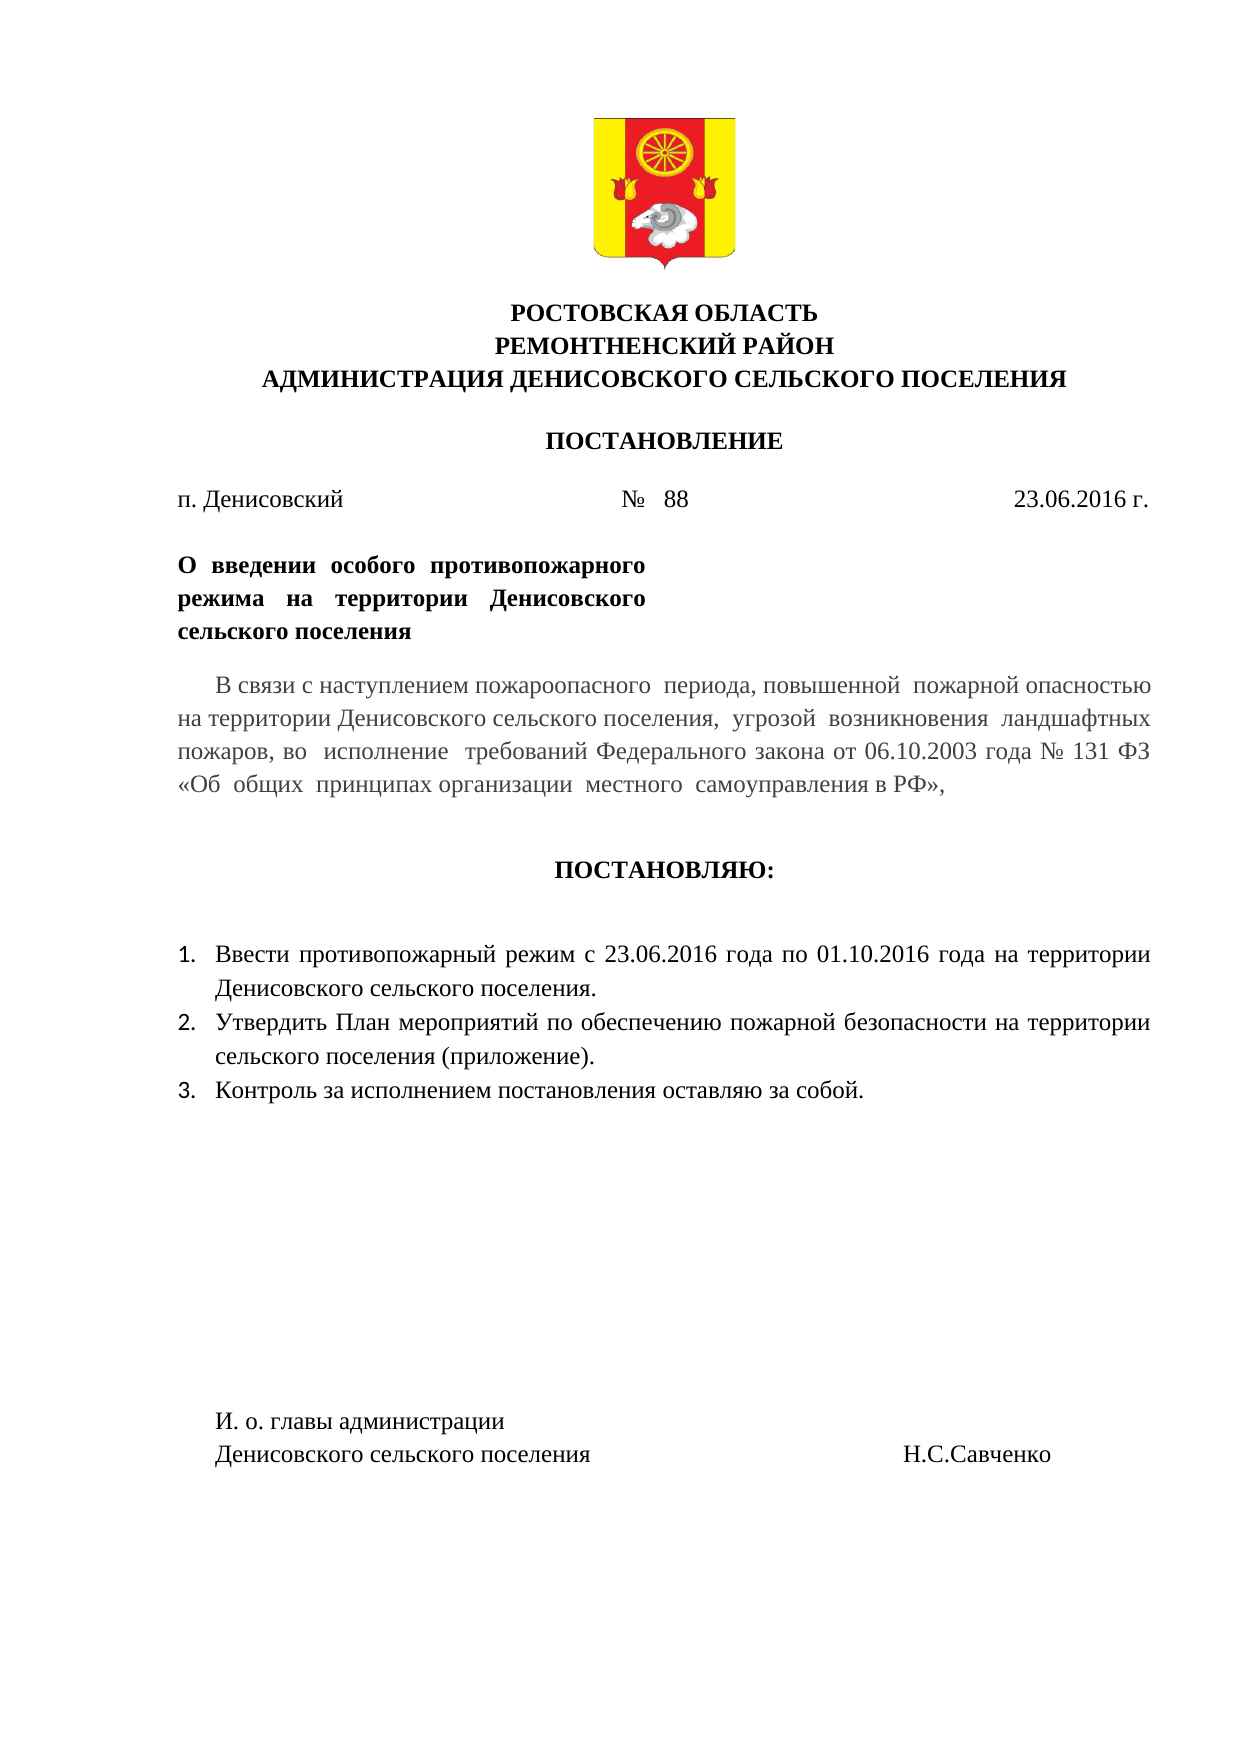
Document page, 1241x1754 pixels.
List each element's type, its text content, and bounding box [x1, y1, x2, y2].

text О введении особого противопожарного режима на территории Денисовского сельского поселения [177, 550, 646, 644]
list Утвердить План мероприятий по обеспечению пожарной безопасности на территории сельского поселения (приложение). [177, 1006, 1152, 1069]
list Ввести противопожарный режим с 23.06.2016 года по 01.10.2016 года на территории Денисовского сельского поселения. [177, 938, 1152, 1002]
text РЕМОНТНЕНСКИЙ РАЙОН [177, 331, 1152, 360]
text АДМИНИСТРАЦИЯ ДЕНИСОВСКОГО СЕЛЬСКОГО ПОСЕЛЕНИЯ [177, 364, 1152, 393]
list Контроль за исполнением постановления оставляю за собой. [177, 1074, 1152, 1104]
text РОСТОВСКАЯ ОБЛАСТЬ [177, 298, 1152, 327]
list И. о. главы администрации [215, 1406, 1152, 1435]
list Денисовского сельского поселения Н.С.Савченко [215, 1439, 1152, 1468]
text п. Денисовский № 88 23.06.2016 г. [177, 484, 1152, 512]
picture [593, 118, 736, 270]
text ПОСТАНОВЛЯЮ: [177, 856, 1152, 884]
text ПОСТАНОВЛЕНИЕ [177, 426, 1152, 455]
subtitle В связи с наступлением пожароопасного периода, повышенной пожарной опасностью на территории Денисовского сельского поселения, угрозой возникновения ландшафтных пожаров, во исполнение требований Федерального закона от 06.10.2003 года № 131 ФЗ «Об общих принципах организации местного самоуправления в РФ», [177, 670, 1152, 797]
